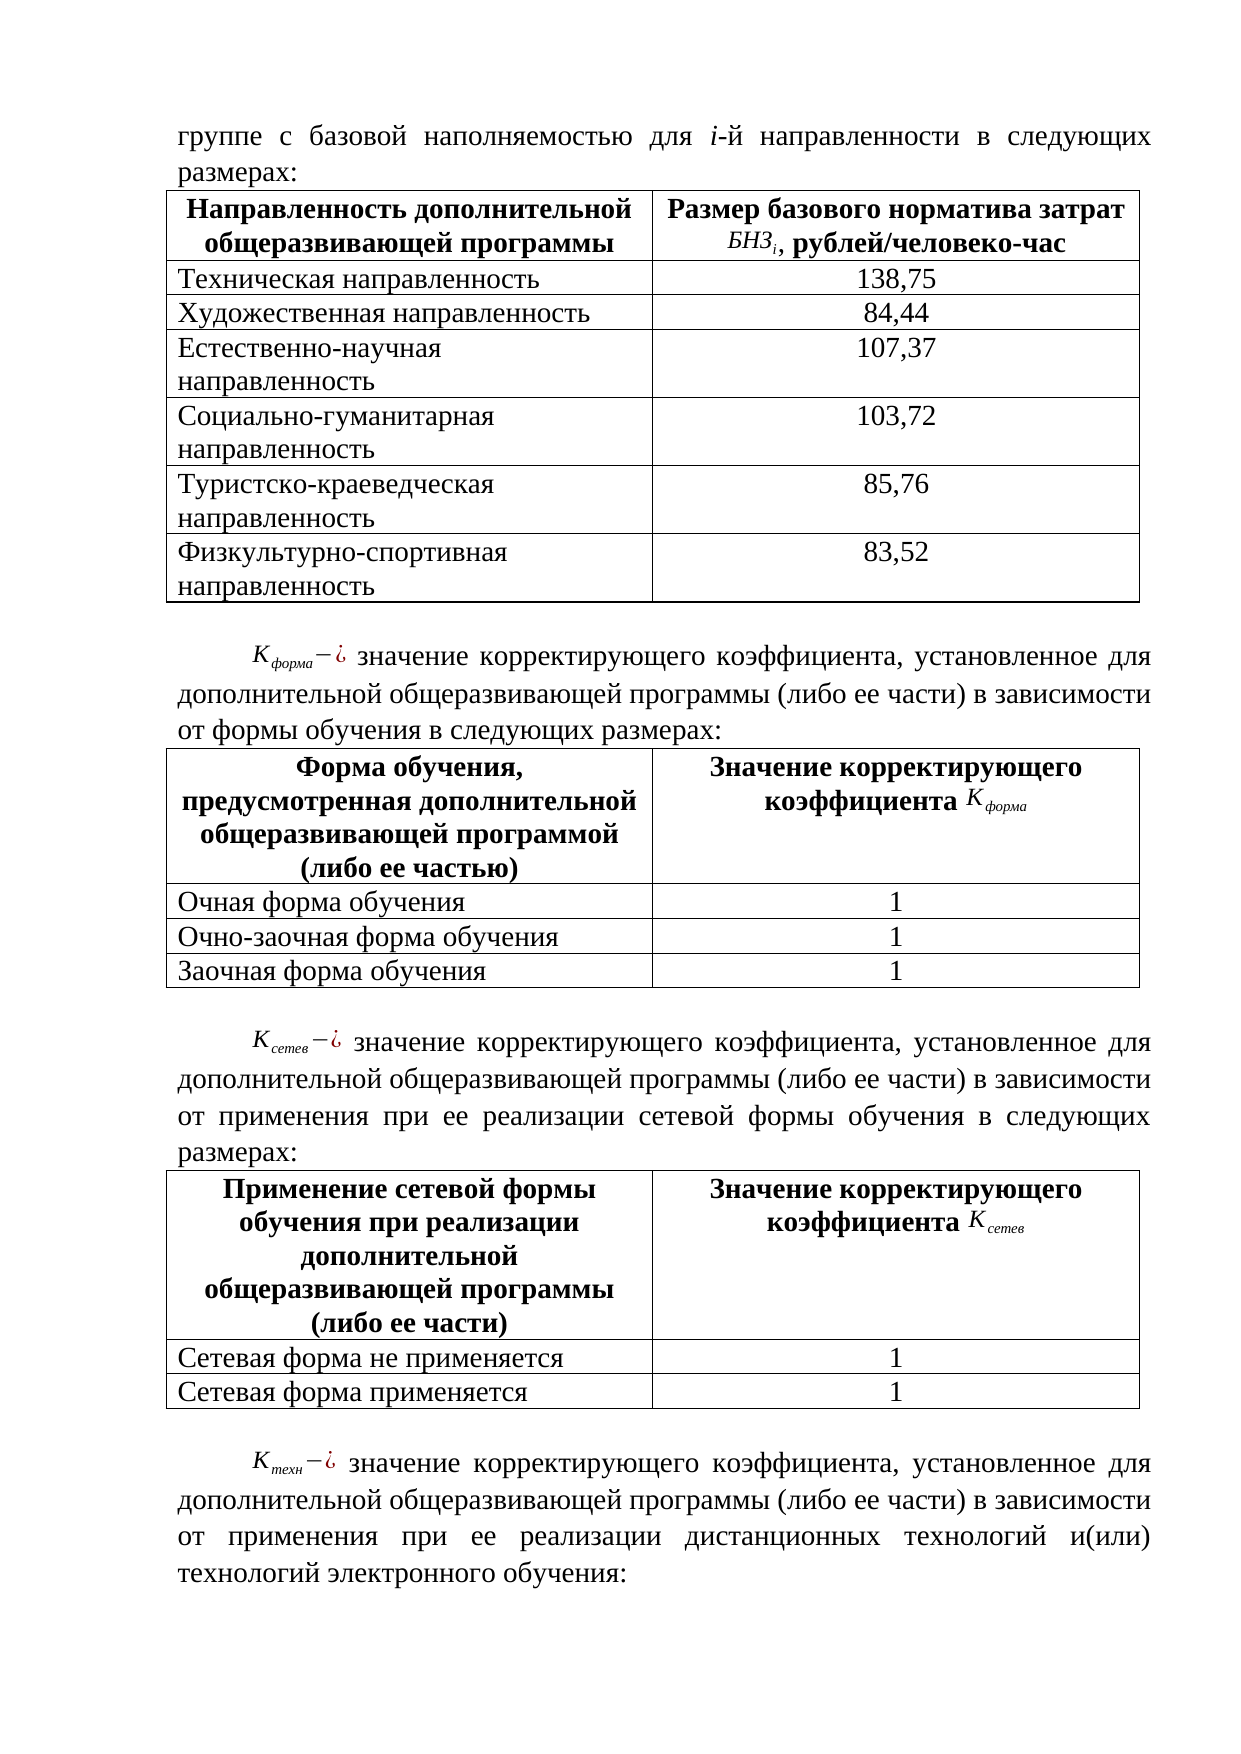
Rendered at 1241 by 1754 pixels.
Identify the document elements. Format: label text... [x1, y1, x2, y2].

table_cell Очно-заочная форма обучения [167, 919, 652, 952]
table_cell Художественная направленность [167, 295, 652, 329]
table_header Применение сетевой формы обучения при реализации дополнительной общеразвивающей программы (либо ее части) [167, 1171, 652, 1339]
table_cell Техническая направленность [167, 261, 652, 294]
table_cell Туристско-краеведческая направленность [167, 466, 652, 533]
table_cell 1 [653, 884, 1139, 918]
table_cell Сетевая форма не применяется [167, 1340, 652, 1373]
table_cell 85,76 [653, 466, 1139, 533]
table_cell Социально-гуманитарная направленность [167, 398, 652, 465]
text значение корректирующего коэффициента, установленное для дополнительной общеразвивающей программы (либо ее части) в зависимости от формы обучения в следующих размерах: [177, 638, 1152, 746]
table_cell 84,44 [653, 295, 1139, 329]
table_cell 107,37 [653, 330, 1139, 397]
table_header Значение корректирующего коэффициента [653, 749, 1139, 883]
table_cell Сетевая форма применяется [167, 1374, 652, 1408]
table_cell 1 [653, 1340, 1139, 1373]
table_cell 103,72 [653, 398, 1139, 465]
table_cell 1 [653, 919, 1139, 952]
table_cell 1 [653, 1374, 1139, 1408]
text значение корректирующего коэффициента, установленное для дополнительной общеразвивающей программы (либо ее части) в зависимости от применения при ее реализации сетевой формы обучения в следующих размерах: [177, 1024, 1152, 1167]
table_cell 83,52 [653, 534, 1139, 601]
table_cell Очная форма обучения [167, 884, 652, 918]
table_header Значение корректирующего коэффициента [653, 1171, 1139, 1339]
table_header Размер базового норматива затрат, рублей/человеко-час [653, 191, 1139, 260]
table_cell 1 [653, 954, 1139, 987]
table_cell Естественно-научная направленность [167, 330, 652, 397]
text значение корректирующего коэффициента, установленное для дополнительной общеразвивающей программы (либо ее части) в зависимости от применения при ее реализации дистанционных технологий и(или) технологий электронного обучения: [177, 1445, 1152, 1588]
table_header Форма обучения, предусмотренная дополнительной общеразвивающей программой (либо ее частью) [167, 749, 652, 883]
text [177, 118, 1152, 188]
table_cell 138,75 [653, 261, 1139, 294]
table_cell Заочная форма обучения [167, 954, 652, 987]
table_header Направленность дополнительной общеразвивающей программы [167, 191, 652, 260]
table_cell Физкультурно-спортивная направленность [167, 534, 652, 601]
